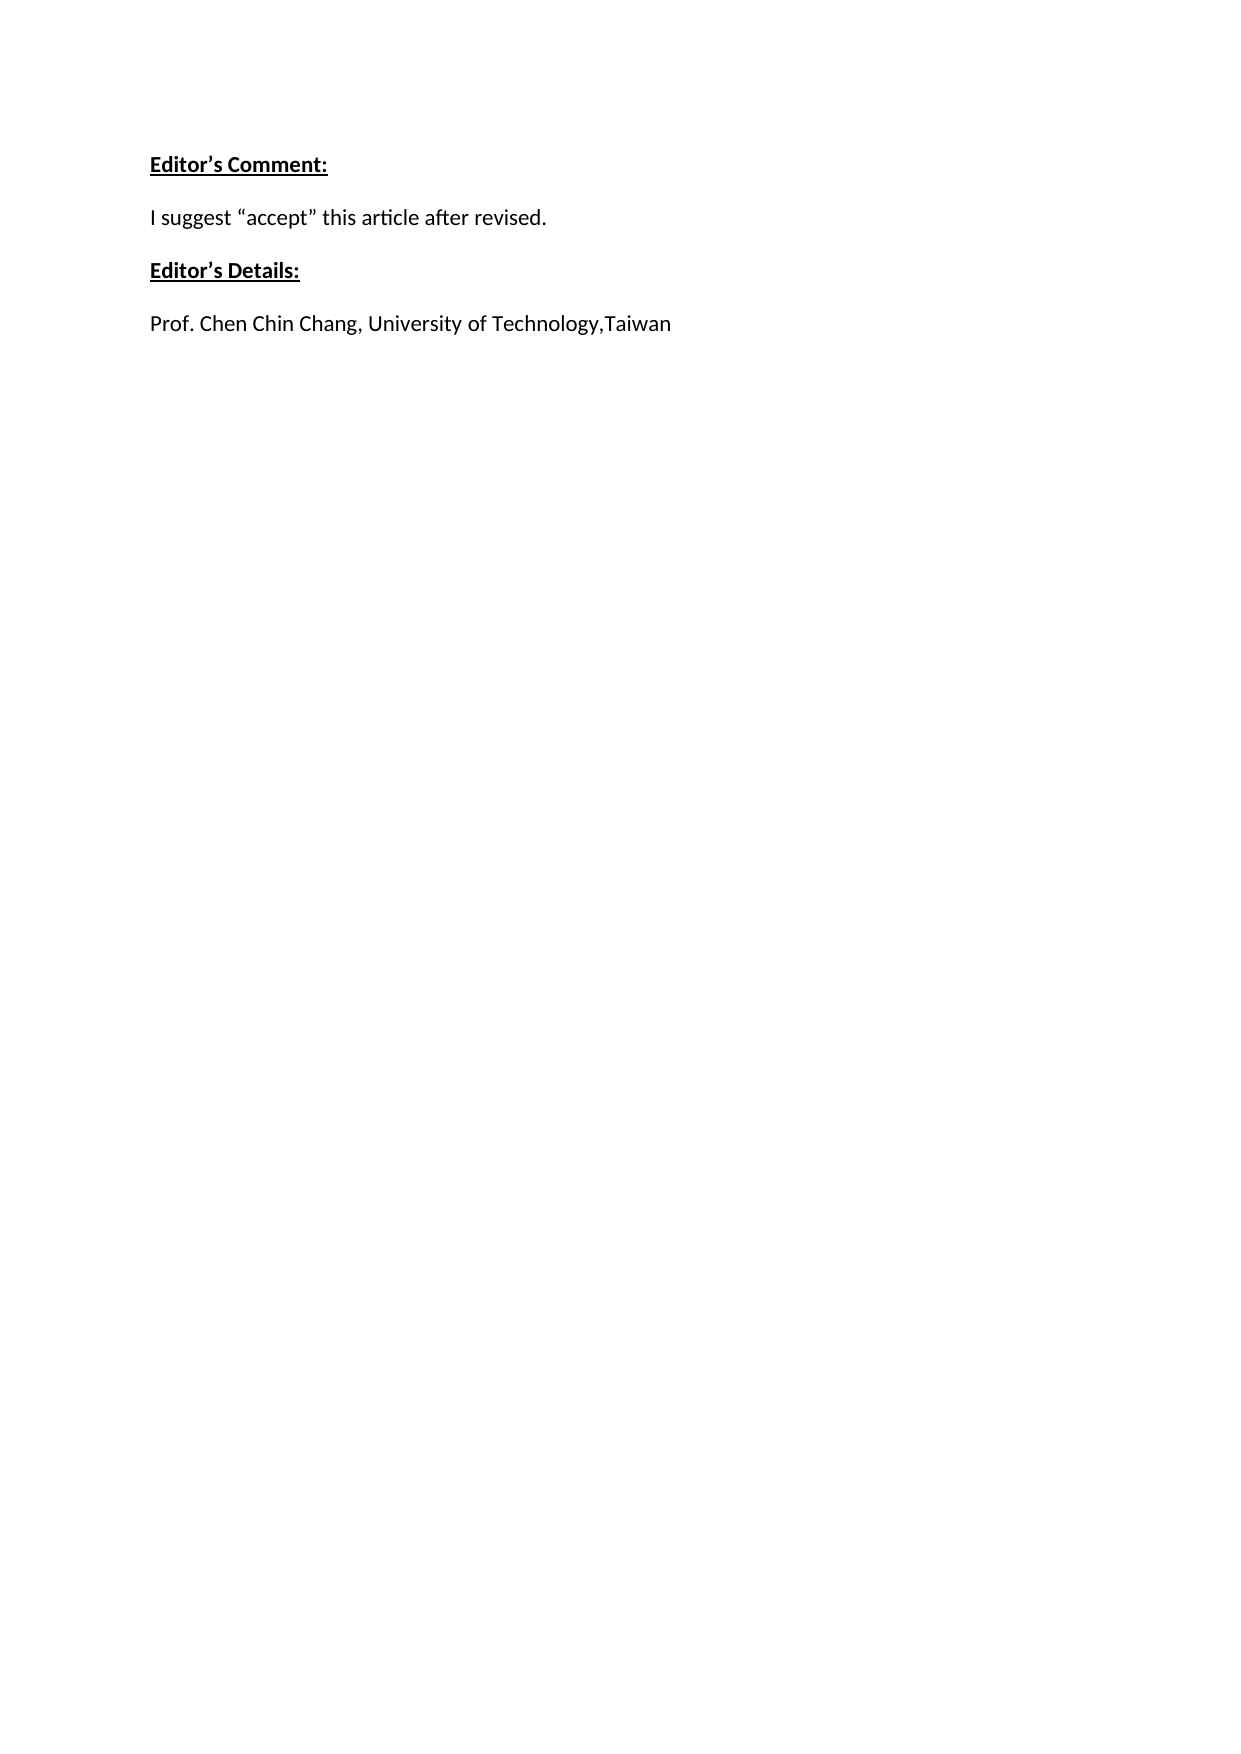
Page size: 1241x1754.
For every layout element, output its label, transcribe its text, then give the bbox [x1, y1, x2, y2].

text Prof. Chen Chin Chang, University of Technology,Taiwan [150, 309, 1090, 337]
text Editor’s Comment: [150, 150, 1090, 178]
text I suggest “accept” this article after revised. [150, 203, 1090, 231]
text Editor’s Details: [150, 256, 1090, 284]
